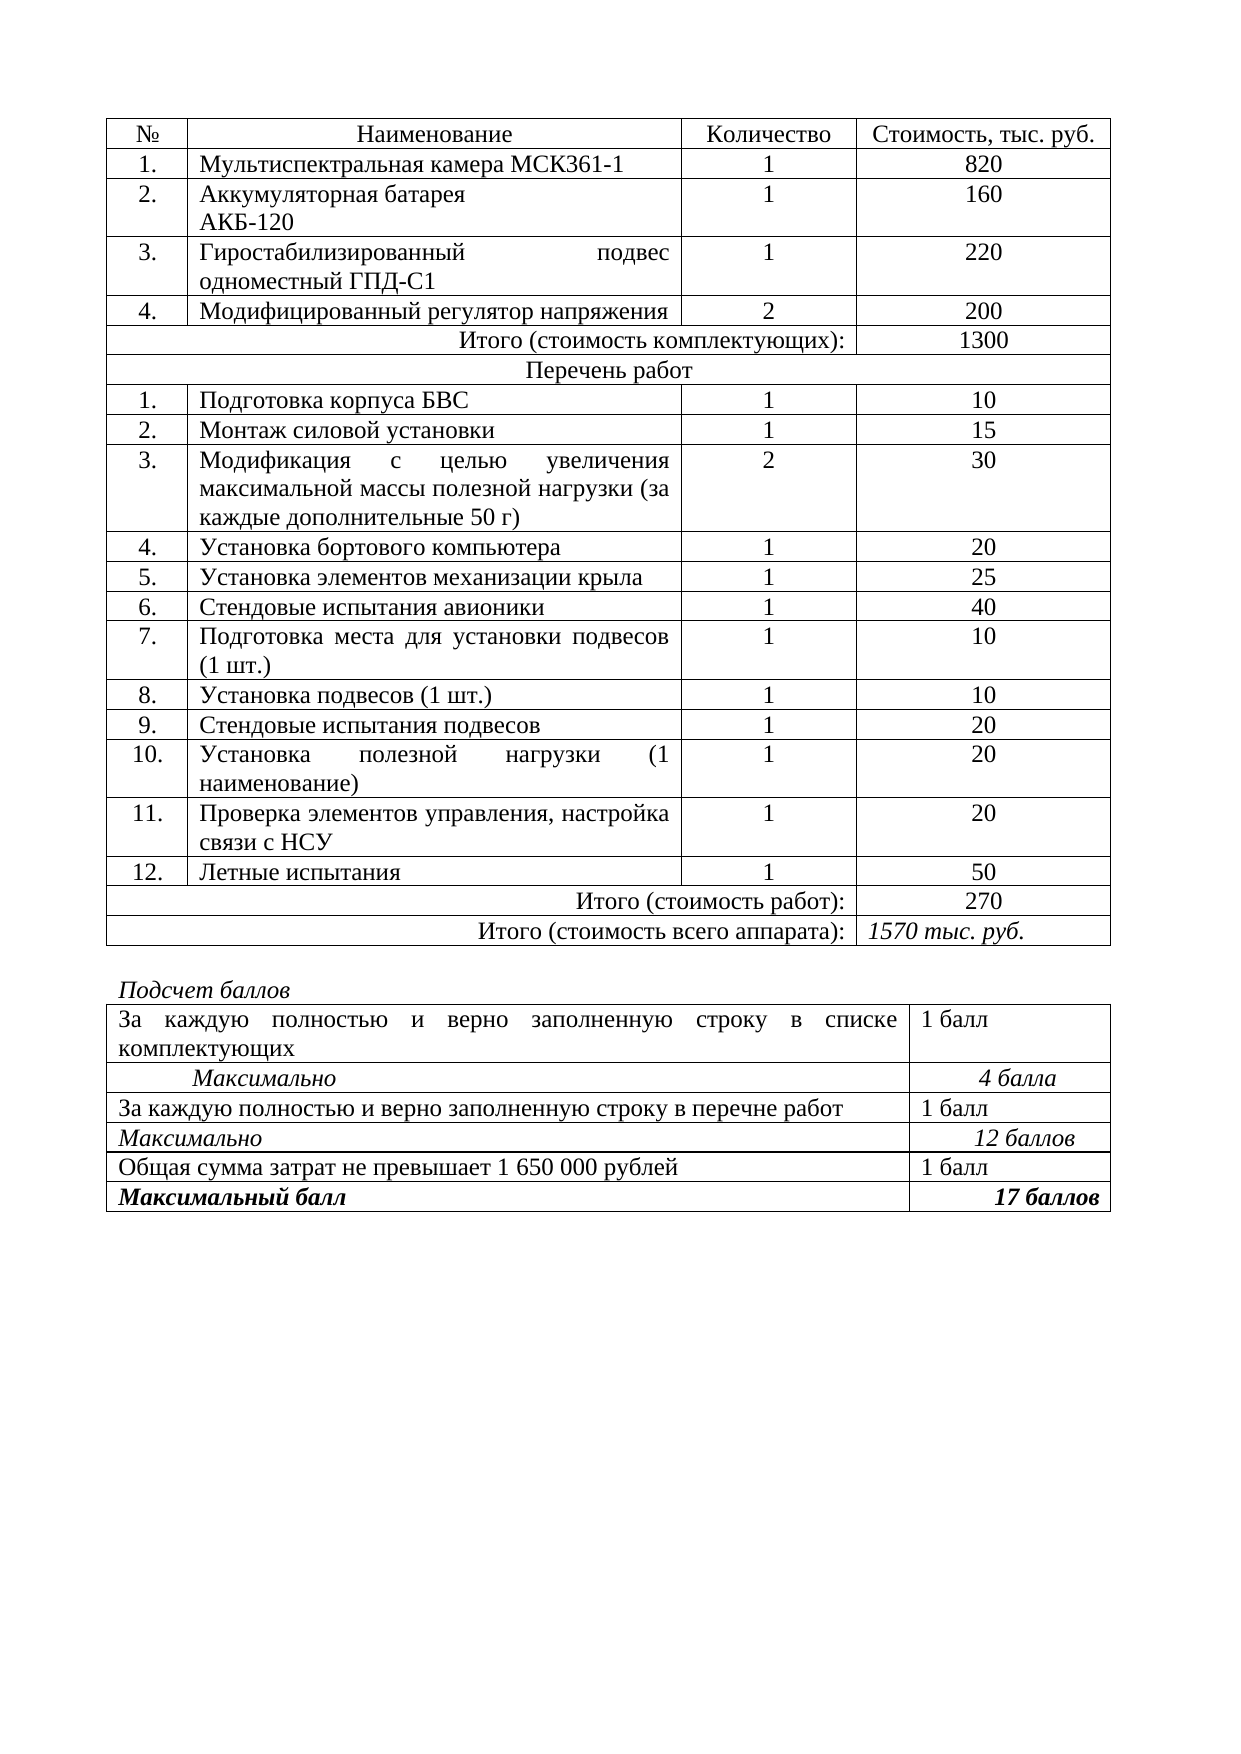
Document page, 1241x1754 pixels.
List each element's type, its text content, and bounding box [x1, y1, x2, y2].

table_cell 2. [107, 415, 187, 444]
table_cell Мультиспектральная камера МСК361-1 [188, 149, 681, 178]
table_cell 160 [857, 179, 1110, 236]
table_cell 4 балла [910, 1063, 1110, 1092]
table_cell 1 [682, 179, 856, 236]
table_cell 1 [682, 740, 856, 797]
table_cell 15 [857, 415, 1110, 444]
table_cell Подготовка корпуса БВС [188, 385, 681, 414]
table_cell Общая сумма затрат не превышает 1 650 000 рублей [107, 1153, 909, 1181]
table_cell 10 [857, 385, 1110, 414]
table_cell 1 [682, 798, 856, 856]
table_cell 1 [682, 532, 856, 561]
table_cell Максимальный балл [107, 1182, 909, 1211]
table_cell 2 [682, 296, 856, 324]
table_cell Модифицированный регулятор напряжения [188, 296, 681, 324]
table_cell Перечень работ [107, 355, 1110, 384]
table_cell Итого (стоимость всего аппарата): [107, 916, 856, 945]
table_cell Установка подвесов (1 шт.) [188, 680, 681, 709]
table_cell 1 [682, 149, 856, 178]
table_cell За каждую полностью и верно заполненную строку в перечне работ [107, 1093, 909, 1122]
table_cell 1 [682, 385, 856, 414]
table_cell 1 балл [910, 1093, 1110, 1122]
table_cell Итого (стоимость работ): [107, 886, 856, 915]
table_cell 220 [857, 237, 1110, 295]
table_cell 1. [107, 149, 187, 178]
table_cell 9. [107, 710, 187, 738]
table_cell 1 [682, 680, 856, 709]
table_cell Проверка элементов управления, настройка связи с НСУ [188, 798, 681, 856]
table_cell 17 баллов [910, 1182, 1110, 1211]
table_cell 200 [857, 296, 1110, 324]
table_cell Наименование [188, 119, 681, 148]
table_cell 270 [857, 886, 1110, 915]
table_cell 2. [107, 179, 187, 236]
table_cell 1. [107, 385, 187, 414]
table_cell Максимально [107, 1063, 909, 1092]
table_cell 3. [107, 237, 187, 295]
table_cell Итого (стоимость комплектующих): [107, 326, 856, 354]
table_cell 25 [857, 562, 1110, 591]
table_cell 30 [857, 445, 1110, 531]
text Подсчет баллов [118, 975, 1122, 1003]
table_cell 2 [682, 445, 856, 531]
table_cell Установка полезной нагрузки (1 наименование) [188, 740, 681, 797]
table_cell 20 [857, 710, 1110, 738]
table_cell Подготовка места для установки подвесов (1 шт.) [188, 621, 681, 679]
table_cell Гиростабилизированный подвес одноместный ГПД-С1 [188, 237, 681, 295]
table_cell 5. [107, 562, 187, 591]
table_cell 1 [682, 621, 856, 679]
table_cell 1570 тыс. руб. [857, 916, 1110, 945]
table_cell Установка элементов механизации крыла [188, 562, 681, 591]
table_cell 10 [857, 680, 1110, 709]
table_cell 1 [682, 857, 856, 885]
table_cell 11. [107, 798, 187, 856]
table_cell 1 [682, 237, 856, 295]
table_cell 6. [107, 592, 187, 620]
table_cell 20 [857, 740, 1110, 797]
table_cell Аккумуляторная батарея АКБ-120 [188, 179, 681, 236]
table_cell 12 баллов [910, 1123, 1110, 1151]
table_cell 50 [857, 857, 1110, 885]
table_cell Стендовые испытания авионики [188, 592, 681, 620]
table_cell 1 [682, 415, 856, 444]
table_cell 10 [857, 621, 1110, 679]
table_cell 820 [857, 149, 1110, 178]
table_cell Модификация с целью увеличения максимальной массы полезной нагрузки (за каждые дополнительные 50 г) [188, 445, 681, 531]
table_cell Установка бортового компьютера [188, 532, 681, 561]
table_cell Летные испытания [188, 857, 681, 885]
table_cell № [107, 119, 187, 148]
table_cell 40 [857, 592, 1110, 620]
table_cell Монтаж силовой установки [188, 415, 681, 444]
table_cell 20 [857, 798, 1110, 856]
table_cell Стоимость, тыс. руб. [857, 119, 1110, 148]
table_cell 1 балл [910, 1153, 1110, 1181]
table_cell 4. [107, 296, 187, 324]
table_cell 10. [107, 740, 187, 797]
table_cell 1 [682, 710, 856, 738]
table_cell 1 [682, 592, 856, 620]
table_cell Количество [682, 119, 856, 148]
table_cell 1300 [857, 326, 1110, 354]
table_cell 1 [682, 562, 856, 591]
table_cell Стендовые испытания подвесов [188, 710, 681, 738]
table_cell Максимально [107, 1123, 909, 1151]
table_cell 3. [107, 445, 187, 531]
table_cell 7. [107, 621, 187, 679]
table_cell 8. [107, 680, 187, 709]
table_header 1 балл [910, 1005, 1110, 1062]
table_cell 4. [107, 532, 187, 561]
table_cell 20 [857, 532, 1110, 561]
table_header За каждую полностью и верно заполненную строку в списке комплектующих [107, 1005, 909, 1062]
table_cell 12. [107, 857, 187, 885]
